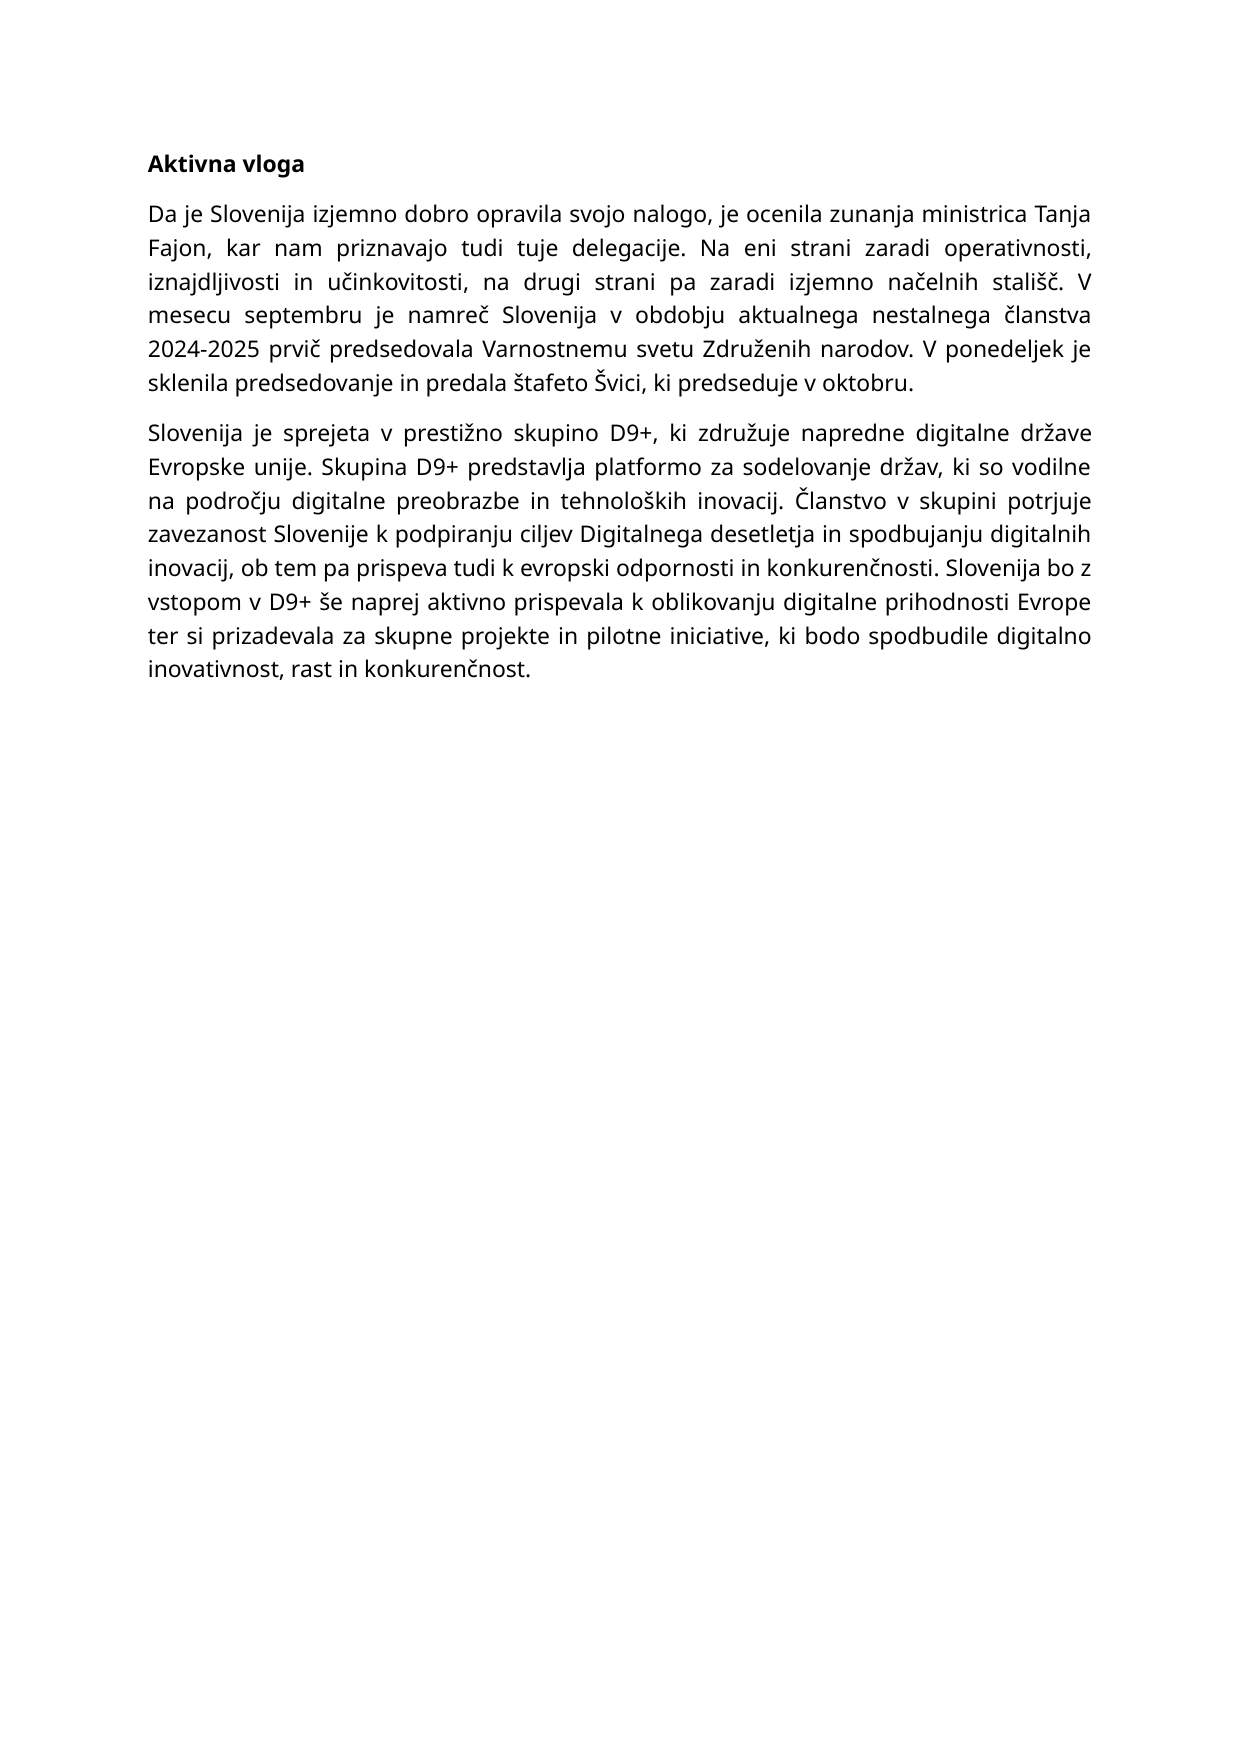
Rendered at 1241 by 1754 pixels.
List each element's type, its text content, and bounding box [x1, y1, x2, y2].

text Slovenija je sprejeta v prestižno skupino D9+, ki združuje napredne digitalne države Evropske unije. Skupina D9+ predstavlja platformo za sodelovanje držav, ki so vodilne na področju digitalne preobrazbe in tehnoloških inovacij. Članstvo v skupini potrjuje zavezanost Slovenije k podpiranju ciljev Digitalnega desetletja in spodbujanju digitalnih inovacij, ob tem pa prispeva tudi k evropski odpornosti in konkurenčnosti. Slovenija bo z vstopom v D9+ še naprej aktivno prispevala k oblikovanju digitalne prihodnosti Evrope ter si prizadevala za skupne projekte in pilotne iniciative, ki bodo spodbudile digitalno inovativnost, rast in konkurenčnost. [148, 417, 1093, 685]
text Aktivna vloga [148, 148, 1093, 179]
text Da je Slovenija izjemno dobro opravila svojo nalogo, je ocenila zunanja ministrica Tanja Fajon, kar nam priznavajo tudi tuje delegacije. Na eni strani zaradi operativnosti, iznajdljivosti in učinkovitosti, na drugi strani pa zaradi izjemno načelnih stališč. V mesecu septembru je namreč Slovenija v obdobju aktualnega nestalnega članstva 2024-2025 prvič predsedovala Varnostnemu svetu Združenih narodov. V ponedeljek je sklenila predsedovanje in predala štafeto Švici, ki predseduje v oktobru. [148, 198, 1093, 398]
